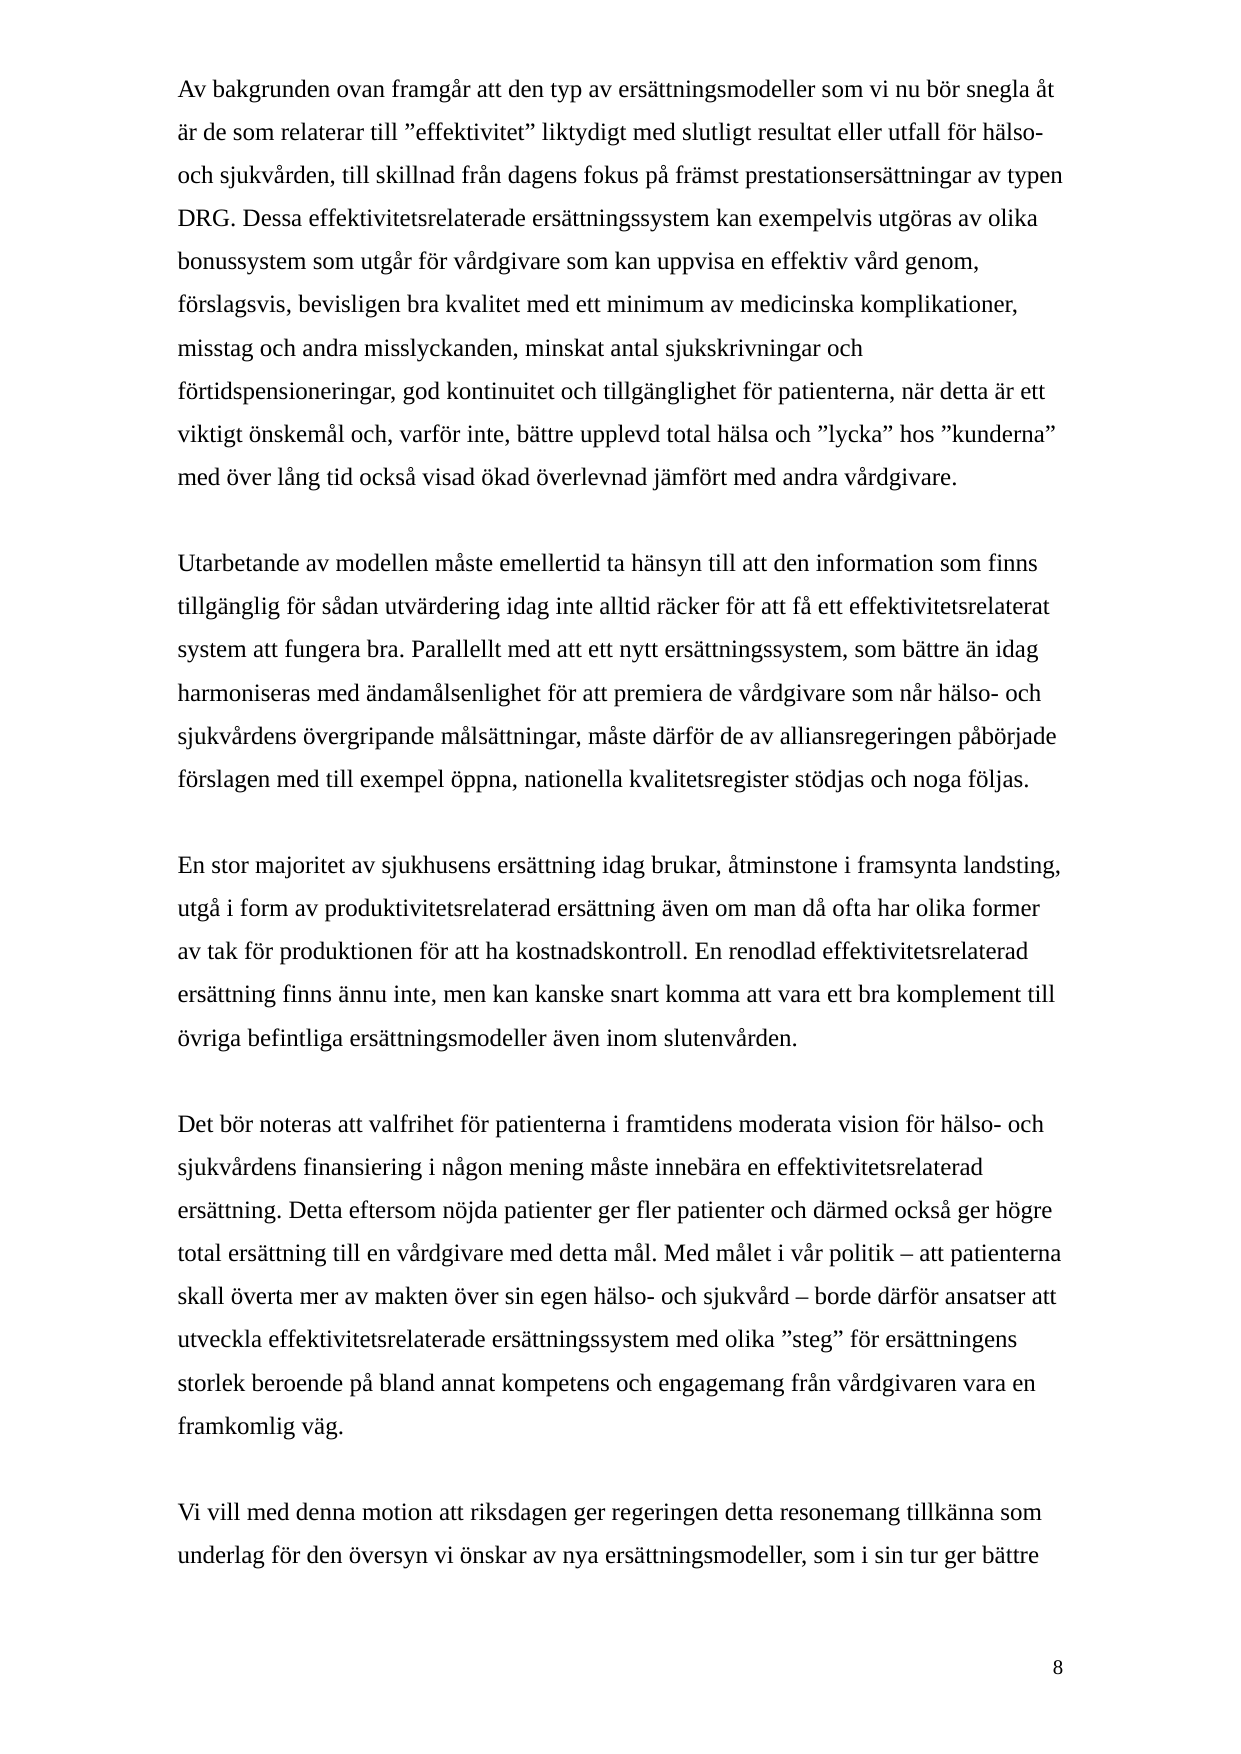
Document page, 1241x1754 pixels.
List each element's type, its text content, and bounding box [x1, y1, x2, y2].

text En stor majoritet av sjukhusens ersättning idag brukar, åtminstone i framsynta landsting, utgå i form av produktivitetsrelaterad ersättning även om man då ofta har olika former av tak för produktionen för att ha kostnadskontroll. En renodlad effektivitetsrelaterad ersättning finns ännu inte, men kan kanske snart komma att vara ett bra komplement till övriga befintliga ersättningsmodeller även inom slutenvården. [177, 850, 1063, 1051]
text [177, 1497, 1063, 1569]
text Av bakgrunden ovan framgår att den typ av ersättningsmodeller som vi nu bör snegla åt är de som relaterar till ”effektivitet” liktydigt med slutligt resultat eller utfall för hälso- och sjukvården, till skillnad från dagens fokus på främst prestationsersättningar av typen DRG. Dessa effektivitetsrelaterade ersättningssystem kan exempelvis utgöras av olika bonussystem som utgår för vårdgivare som kan uppvisa en effektiv vård genom, förslagsvis, bevisligen bra kvalitet med ett minimum av medicinska komplikationer, misstag och andra misslyckanden, minskat antal sjukskrivningar och förtidspensioneringar, god kontinuitet och tillgänglighet för patienterna, när detta är ett viktigt önskemål och, varför inte, bättre upplevd total hälsa och ”lycka” hos ”kunderna” med över lång tid också visad ökad överlevnad jämfört med andra vårdgivare. [177, 74, 1063, 491]
text Det bör noteras att valfrihet för patienterna i framtidens moderata vision för hälso- och sjukvårdens finansiering i någon mening måste innebära en effektivitetsrelaterad ersättning. Detta eftersom nöjda patienter ger fler patienter och därmed också ger högre total ersättning till en vårdgivare med detta mål. Med målet i vår politik – att patienterna skall överta mer av makten över sin egen hälso- och sjukvård – borde därför ansatser att utveckla effektivitetsrelaterade ersättningssystem med olika ”steg” för ersättningens storlek beroende på bland annat kompetens och engagemang från vårdgivaren vara en framkomlig väg. [177, 1109, 1063, 1439]
text Utarbetande av modellen måste emellertid ta hänsyn till att den information som finns tillgänglig för sådan utvärdering idag inte alltid räcker för att få ett effektivitetsrelaterat system att fungera bra. Parallellt med att ett nytt ersättningssystem, som bättre än idag harmoniseras med ändamålsenlighet för att premiera de vårdgivare som når hälso- och sjukvårdens övergripande målsättningar, måste därför de av alliansregeringen påbörjade förslagen med till exempel öppna, nationella kvalitetsregister stödjas och noga följas. [177, 548, 1063, 793]
